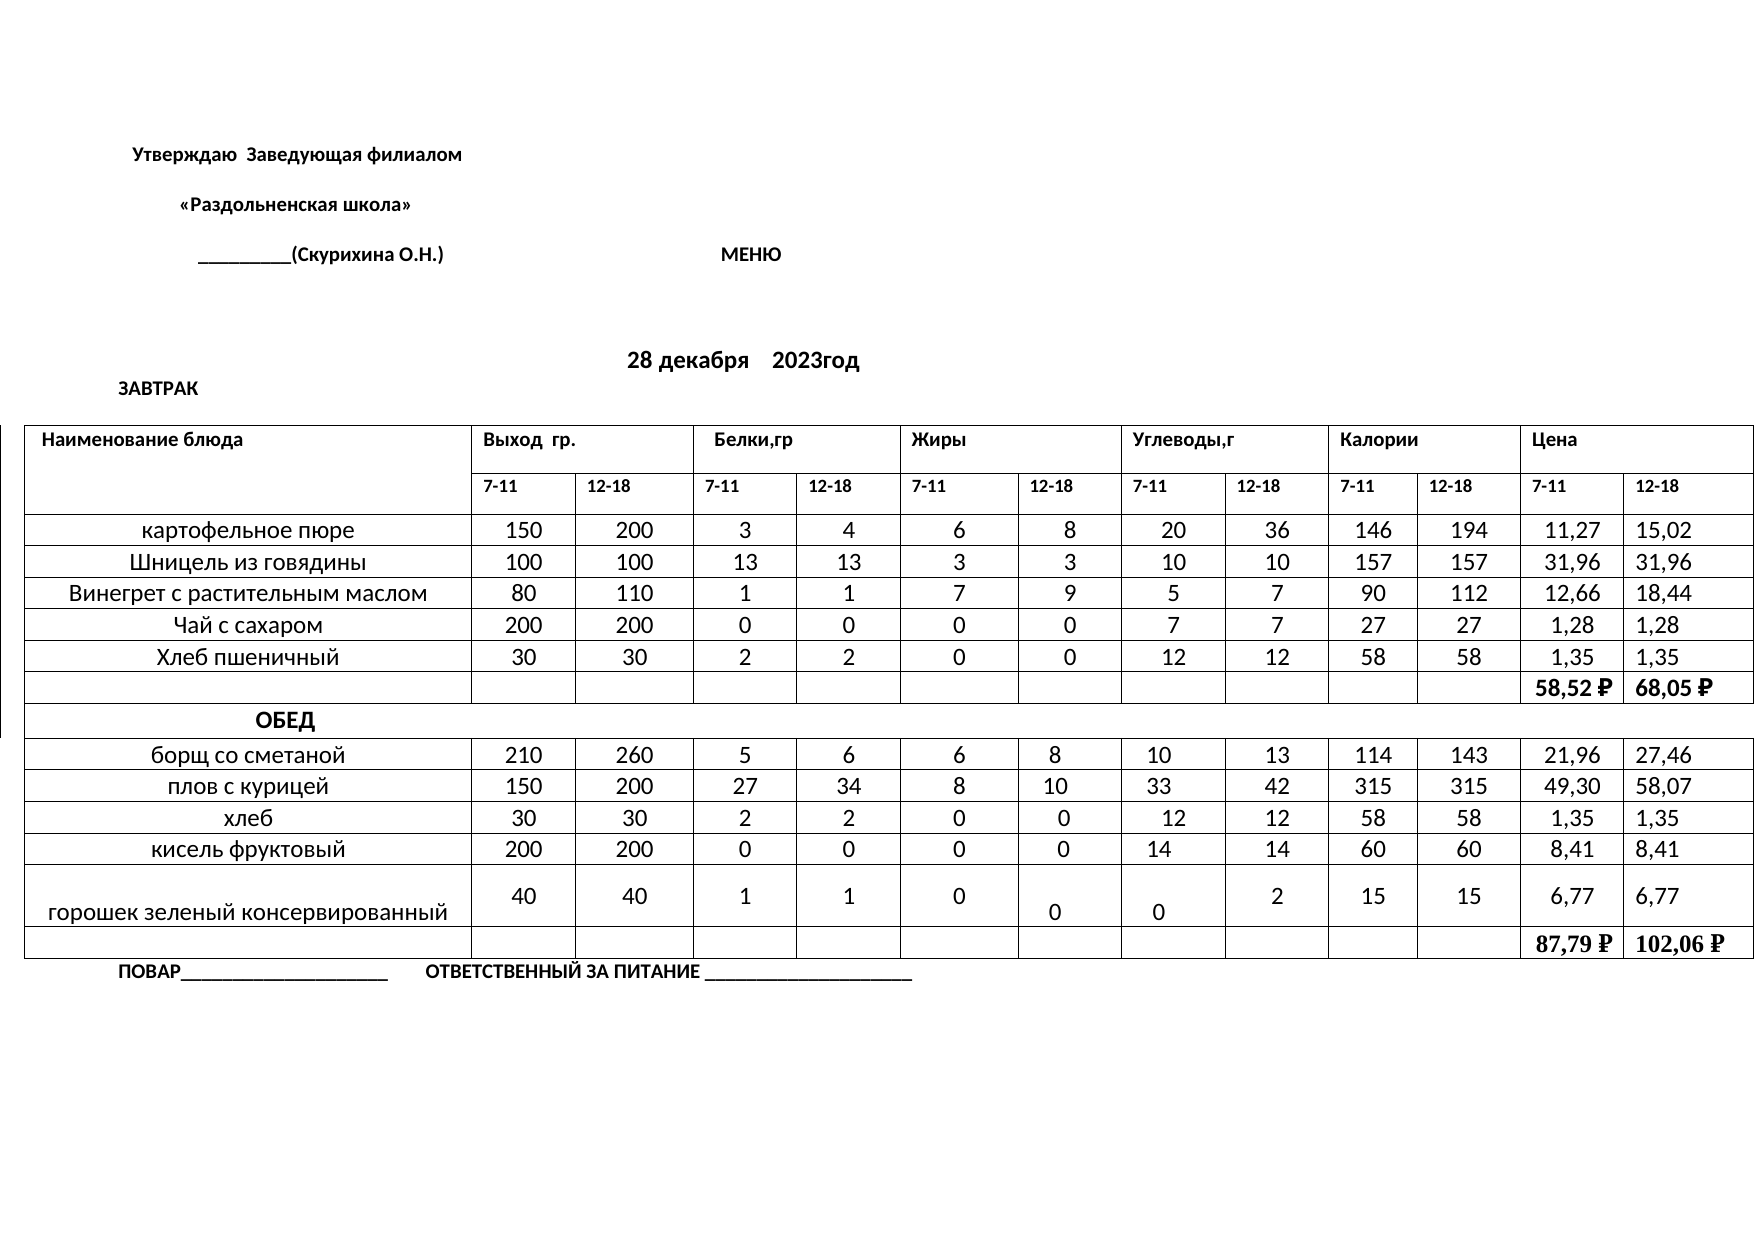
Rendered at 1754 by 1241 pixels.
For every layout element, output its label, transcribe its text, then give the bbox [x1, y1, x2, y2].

text ПОВАР____________________ ОТВЕТСТВЕННЫЙ ЗА ПИТАНИЕ ____________________ [118, 959, 1606, 984]
table_cell 15 [1418, 865, 1520, 926]
table_cell 68,05 ₽ [1624, 672, 1753, 703]
table_cell 14 [1226, 834, 1328, 864]
table_cell 90 [1329, 578, 1417, 608]
table_cell 0 [797, 609, 900, 640]
table_cell [1329, 927, 1417, 958]
table_cell 12 [1122, 641, 1225, 671]
table_cell 30 [576, 802, 693, 832]
table_cell 1 [694, 865, 796, 926]
table_cell 260 [576, 739, 693, 769]
table_cell Хлеб пшеничный [25, 641, 471, 671]
table_cell 60 [1329, 834, 1417, 864]
text 28 декабря 2023год [118, 344, 1636, 375]
table_cell 8 [1019, 739, 1121, 769]
table_cell 200 [576, 770, 693, 801]
table_cell 1 [694, 578, 796, 608]
table_cell [1122, 927, 1225, 958]
table_cell 27 [694, 770, 796, 801]
table_cell 7-11 [694, 474, 796, 513]
table_cell 0 [1019, 865, 1121, 926]
text _________(Скурихина О.Н.) МЕНЮ [118, 242, 1636, 267]
table_cell 210 [472, 739, 575, 769]
table_cell 0 [1019, 802, 1121, 832]
table_cell 7 [1226, 609, 1328, 640]
table_cell 7 [901, 578, 1018, 608]
table_cell 7 [1122, 609, 1225, 640]
table_cell 7-11 [472, 474, 575, 513]
table_cell 2 [1226, 865, 1328, 926]
table_cell 27 [1329, 609, 1417, 640]
table_cell Чай с сахаром [25, 609, 471, 640]
table_cell 12-18 [1418, 474, 1520, 513]
table_cell 12-18 [1624, 474, 1753, 513]
table_cell 3 [694, 515, 796, 545]
table_cell 1,28 [1624, 609, 1753, 640]
table_cell 157 [1329, 546, 1417, 577]
table_cell [900, 704, 1121, 738]
table_cell 6,77 [1521, 865, 1623, 926]
table_cell 58 [1418, 641, 1520, 671]
table_cell 10 [1122, 546, 1225, 577]
table_cell [1226, 672, 1328, 703]
table_cell 58 [1329, 802, 1417, 832]
table_cell 0 [901, 834, 1018, 864]
table_cell 5 [1122, 578, 1225, 608]
table_cell 143 [1418, 739, 1520, 769]
table_cell плов с курицей [25, 770, 471, 801]
table_cell 30 [576, 641, 693, 671]
table_cell 7-11 [901, 474, 1018, 513]
table_cell 157 [1418, 546, 1520, 577]
table_cell 8,41 [1624, 834, 1753, 864]
table_cell [1418, 927, 1520, 958]
text ЗАВТРАК [118, 375, 1636, 401]
table_cell [1, 577, 24, 738]
table_cell 200 [576, 515, 693, 545]
table_cell 0 [901, 865, 1018, 926]
table_cell 3 [1019, 546, 1121, 577]
table_cell кисель фруктовый [25, 834, 471, 864]
table_cell 12-18 [1226, 474, 1328, 513]
table_header Калории [1329, 426, 1520, 473]
table_cell 4 [797, 515, 900, 545]
table_cell [901, 927, 1018, 958]
table_cell 0 [694, 834, 796, 864]
table_cell 146 [1329, 515, 1417, 545]
table_cell 18,44 [1624, 578, 1753, 608]
table_cell Шницель из говядины [25, 546, 471, 577]
table_cell 200 [472, 609, 575, 640]
table_cell 8,41 [1521, 834, 1623, 864]
table_cell 150 [472, 515, 575, 545]
table_cell [472, 927, 575, 958]
table_cell 0 [1019, 641, 1121, 671]
table_cell 12-18 [576, 474, 693, 513]
table_cell 1 [797, 865, 900, 926]
table_header Цена [1521, 426, 1753, 473]
table_cell 20 [1122, 515, 1225, 545]
table_cell 1,35 [1624, 802, 1753, 832]
table_cell 21,96 [1521, 739, 1623, 769]
table_cell 1,28 [1521, 609, 1623, 640]
table_cell 31,96 [1521, 546, 1623, 577]
table_cell 0 [901, 802, 1018, 832]
table_cell [1226, 927, 1328, 958]
table_cell 12-18 [1019, 474, 1121, 513]
table_cell 0 [1122, 865, 1225, 926]
table_cell 11,27 [1521, 515, 1623, 545]
table_cell 27 [1418, 609, 1520, 640]
table_cell 8 [1019, 515, 1121, 545]
table_header Жиры [901, 426, 1121, 473]
table_cell борщ со сметаной [25, 739, 471, 769]
table_cell 10 [1019, 770, 1121, 801]
table_cell 315 [1418, 770, 1520, 801]
table_cell [694, 927, 796, 958]
table_cell 40 [576, 865, 693, 926]
table_cell 7-11 [1521, 474, 1623, 513]
table_cell 1,35 [1521, 802, 1623, 832]
table_cell [576, 672, 693, 703]
table_cell 0 [1019, 609, 1121, 640]
table_cell [797, 927, 900, 958]
table_cell 100 [576, 546, 693, 577]
table_cell 0 [901, 641, 1018, 671]
table_cell 194 [1418, 515, 1520, 545]
table_cell 34 [797, 770, 900, 801]
table_cell 10 [1226, 546, 1328, 577]
table_cell [797, 672, 900, 703]
table_cell 13 [694, 546, 796, 577]
table_cell 112 [1418, 578, 1520, 608]
table_cell 114 [1329, 739, 1417, 769]
table_cell 30 [472, 641, 575, 671]
table_cell 2 [694, 802, 796, 832]
table_cell [472, 672, 575, 703]
table_cell 42 [1226, 770, 1328, 801]
table_cell хлеб [25, 802, 471, 832]
table_cell [575, 704, 797, 738]
table_cell картофельное пюре [25, 515, 471, 545]
table_cell 12 [1226, 641, 1328, 671]
table_cell 1,35 [1521, 641, 1623, 671]
table_cell [1121, 704, 1249, 738]
table_cell 150 [472, 770, 575, 801]
table_cell 110 [576, 578, 693, 608]
table_cell 9 [1019, 578, 1121, 608]
table_cell 6 [901, 515, 1018, 545]
table_cell 31,96 [1624, 546, 1753, 577]
table_cell 13 [797, 546, 900, 577]
table_cell [1329, 672, 1417, 703]
table_cell [1418, 672, 1520, 703]
table_cell 200 [576, 609, 693, 640]
table_cell 33 [1122, 770, 1225, 801]
table_cell [576, 927, 693, 958]
table_cell 87,79 ₽ [1521, 927, 1623, 958]
table_cell 40 [472, 865, 575, 926]
table_cell [1019, 927, 1121, 958]
text Утверждаю Заведующая филиалом [118, 142, 1636, 167]
table_header [1, 425, 24, 545]
table_cell 0 [1019, 834, 1121, 864]
table_cell 30 [472, 802, 575, 832]
table_cell 0 [694, 609, 796, 640]
table_cell ОБЕД [25, 704, 575, 738]
table_cell 60 [1418, 834, 1520, 864]
table_cell 5 [694, 739, 796, 769]
table_cell 6 [797, 739, 900, 769]
table_cell 10 [1122, 739, 1225, 769]
table_cell 2 [694, 641, 796, 671]
table_cell 58 [1418, 802, 1520, 832]
table_cell 0 [901, 609, 1018, 640]
table_header Наименование блюда [25, 426, 471, 513]
table_cell горошек зеленый консервированный [25, 865, 471, 926]
table_cell 13 [1226, 739, 1328, 769]
table_cell 7 [1226, 578, 1328, 608]
table_cell 12 [1226, 802, 1328, 832]
table_cell 8 [901, 770, 1018, 801]
table_cell [901, 672, 1018, 703]
table_cell 2 [797, 641, 900, 671]
table_cell 58 [1329, 641, 1417, 671]
table_cell 49,30 [1521, 770, 1623, 801]
table_cell [1122, 672, 1225, 703]
table_cell 1,35 [1624, 641, 1753, 671]
table_cell 7-11 [1329, 474, 1417, 513]
table_cell 2 [797, 802, 900, 832]
table_cell 15 [1329, 865, 1417, 926]
table_cell 36 [1226, 515, 1328, 545]
table_cell 0 [797, 834, 900, 864]
table_cell 12 [1122, 802, 1225, 832]
table_cell [1019, 672, 1121, 703]
table_cell 6 [901, 739, 1018, 769]
table_cell 80 [472, 578, 575, 608]
table_cell [797, 704, 900, 738]
table_cell 102,06 ₽ [1624, 927, 1753, 958]
table_cell 200 [472, 834, 575, 864]
table_cell 7-11 [1122, 474, 1225, 513]
table_cell [25, 927, 471, 958]
table_cell [694, 672, 796, 703]
table_cell 6,77 [1624, 865, 1753, 926]
table_header Углеводы,г [1122, 426, 1328, 473]
table_cell 100 [472, 546, 575, 577]
table_cell 27,46 [1624, 739, 1753, 769]
table_cell [25, 672, 471, 703]
table_cell 3 [901, 546, 1018, 577]
table_cell Винегрет с растительным маслом [25, 578, 471, 608]
table_cell 1 [797, 578, 900, 608]
table_cell [1, 545, 24, 577]
table_header Выход гр. [472, 426, 693, 473]
table_cell 315 [1329, 770, 1417, 801]
table_cell 12,66 [1521, 578, 1623, 608]
table_cell 15,02 [1624, 515, 1753, 545]
text «Раздольненская школа» [118, 192, 1636, 217]
table_cell 14 [1122, 834, 1225, 864]
table_header Белки,гр [694, 426, 900, 473]
table_cell 12-18 [797, 474, 900, 513]
table_cell 58,52 ₽ [1521, 672, 1623, 703]
table_cell 200 [576, 834, 693, 864]
table_cell 58,07 [1624, 770, 1753, 801]
